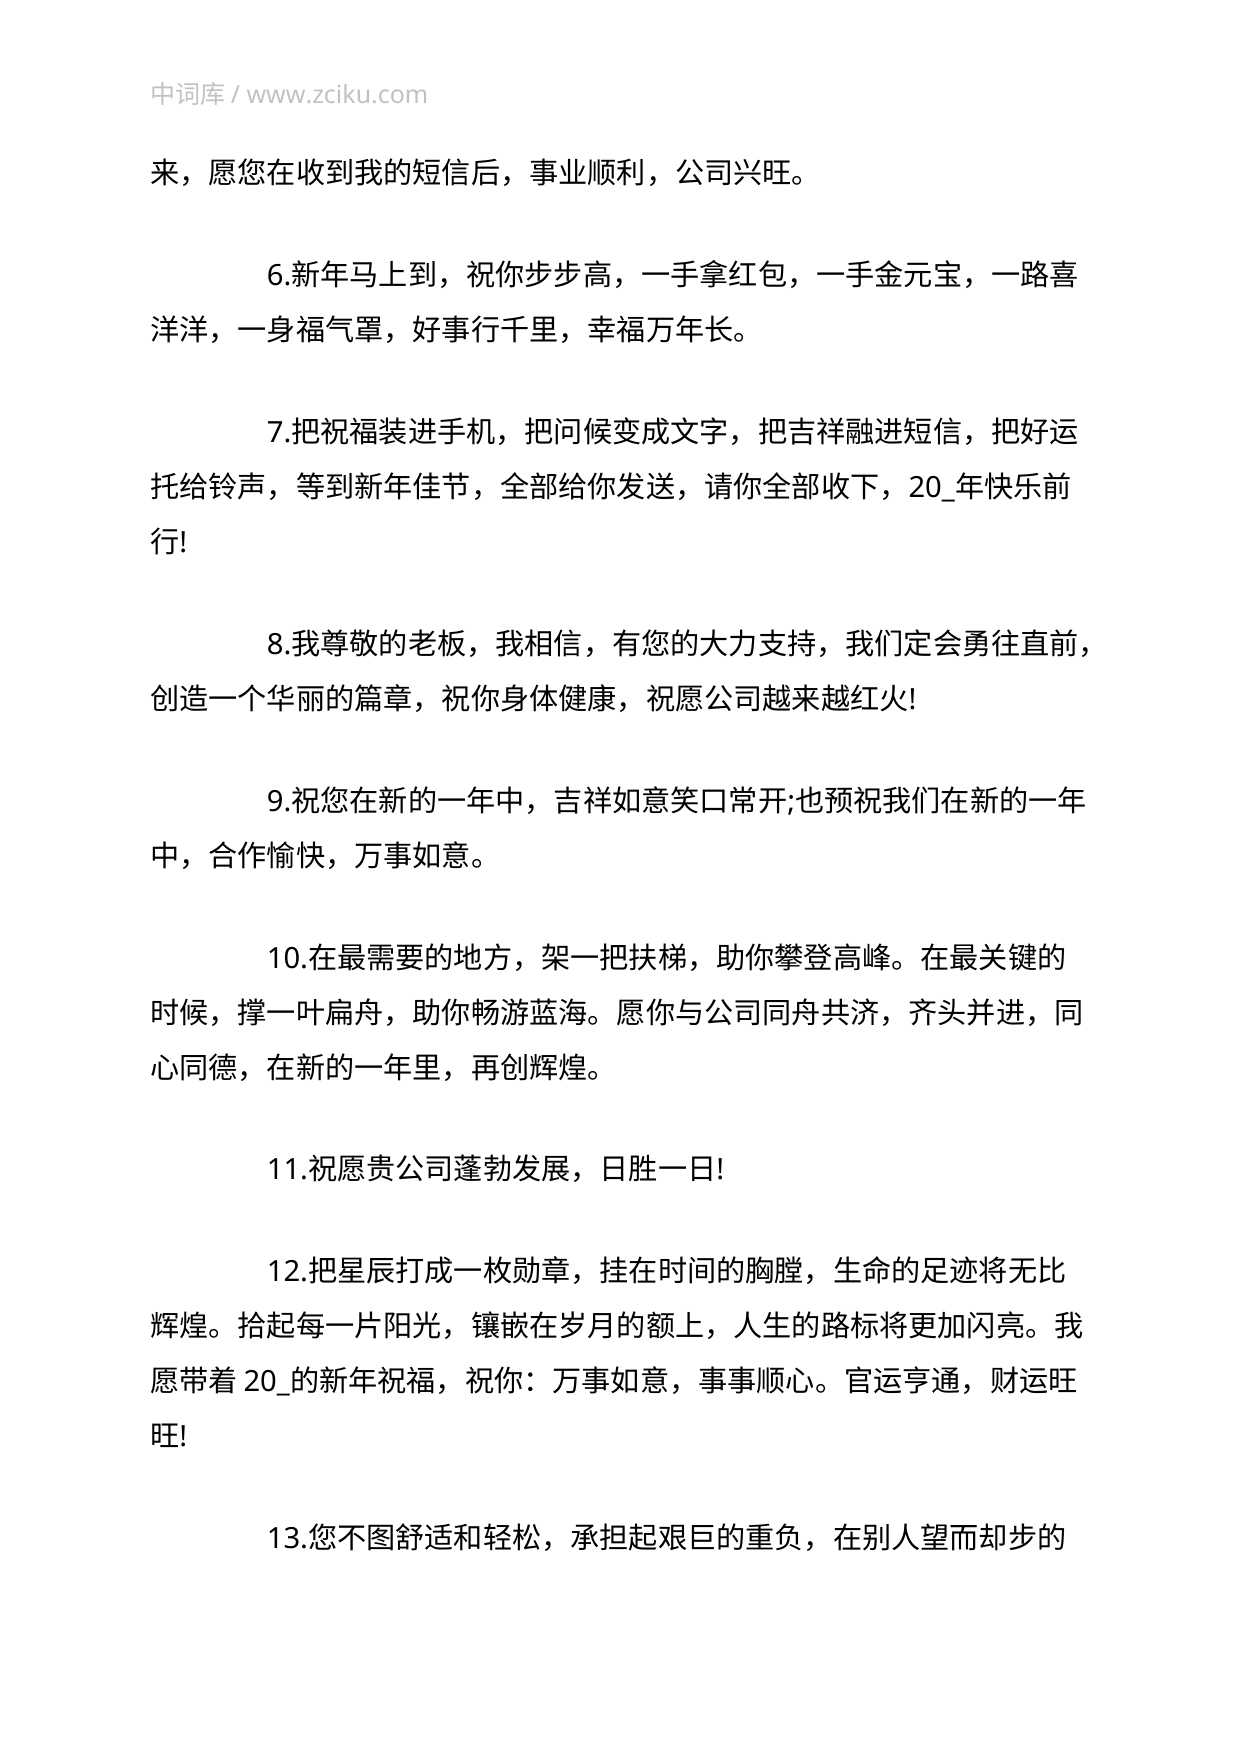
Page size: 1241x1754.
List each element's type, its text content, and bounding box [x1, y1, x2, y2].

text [150, 150, 1090, 192]
text 10.在最需要的地方，架一把扶梯，助你攀登高峰。在最关键的时候，撑一叶扁舟，助你畅游蓝海。愿你与公司同舟共济，齐头并进，同心同德，在新的一年里，再创辉煌。 [150, 934, 1090, 1086]
text 9.祝您在新的一年中，吉祥如意笑口常开;也预祝我们在新的一年中，合作愉快，万事如意。 [150, 777, 1090, 875]
text 12.把星辰打成一枚勋章，挂在时间的胸膛，生命的足迹将无比辉煌。拾起每一片阳光，镶嵌在岁月的额上，人生的路标将更加闪亮。我愿带着20_的新年祝福，祝你：万事如意，事事顺心。官运亨通，财运旺旺! [150, 1248, 1090, 1455]
text 8.我尊敬的老板，我相信，有您的大力支持，我们定会勇往直前，创造一个华丽的篇章，祝你身体健康，祝愿公司越来越红火! [150, 621, 1090, 718]
text 6.新年马上到，祝你步步高，一手拿红包，一手金元宝，一路喜洋洋，一身福气罩，好事行千里，幸福万年长。 [150, 252, 1090, 349]
text 7.把祝福装进手机，把问候变成文字，把吉祥融进短信，把好运托给铃声，等到新年佳节，全部给你发送，请你全部收下，20_年快乐前行! [150, 408, 1090, 561]
text 11.祝愿贵公司蓬勃发展，日胜一日! [150, 1146, 1090, 1188]
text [150, 1515, 1090, 1557]
